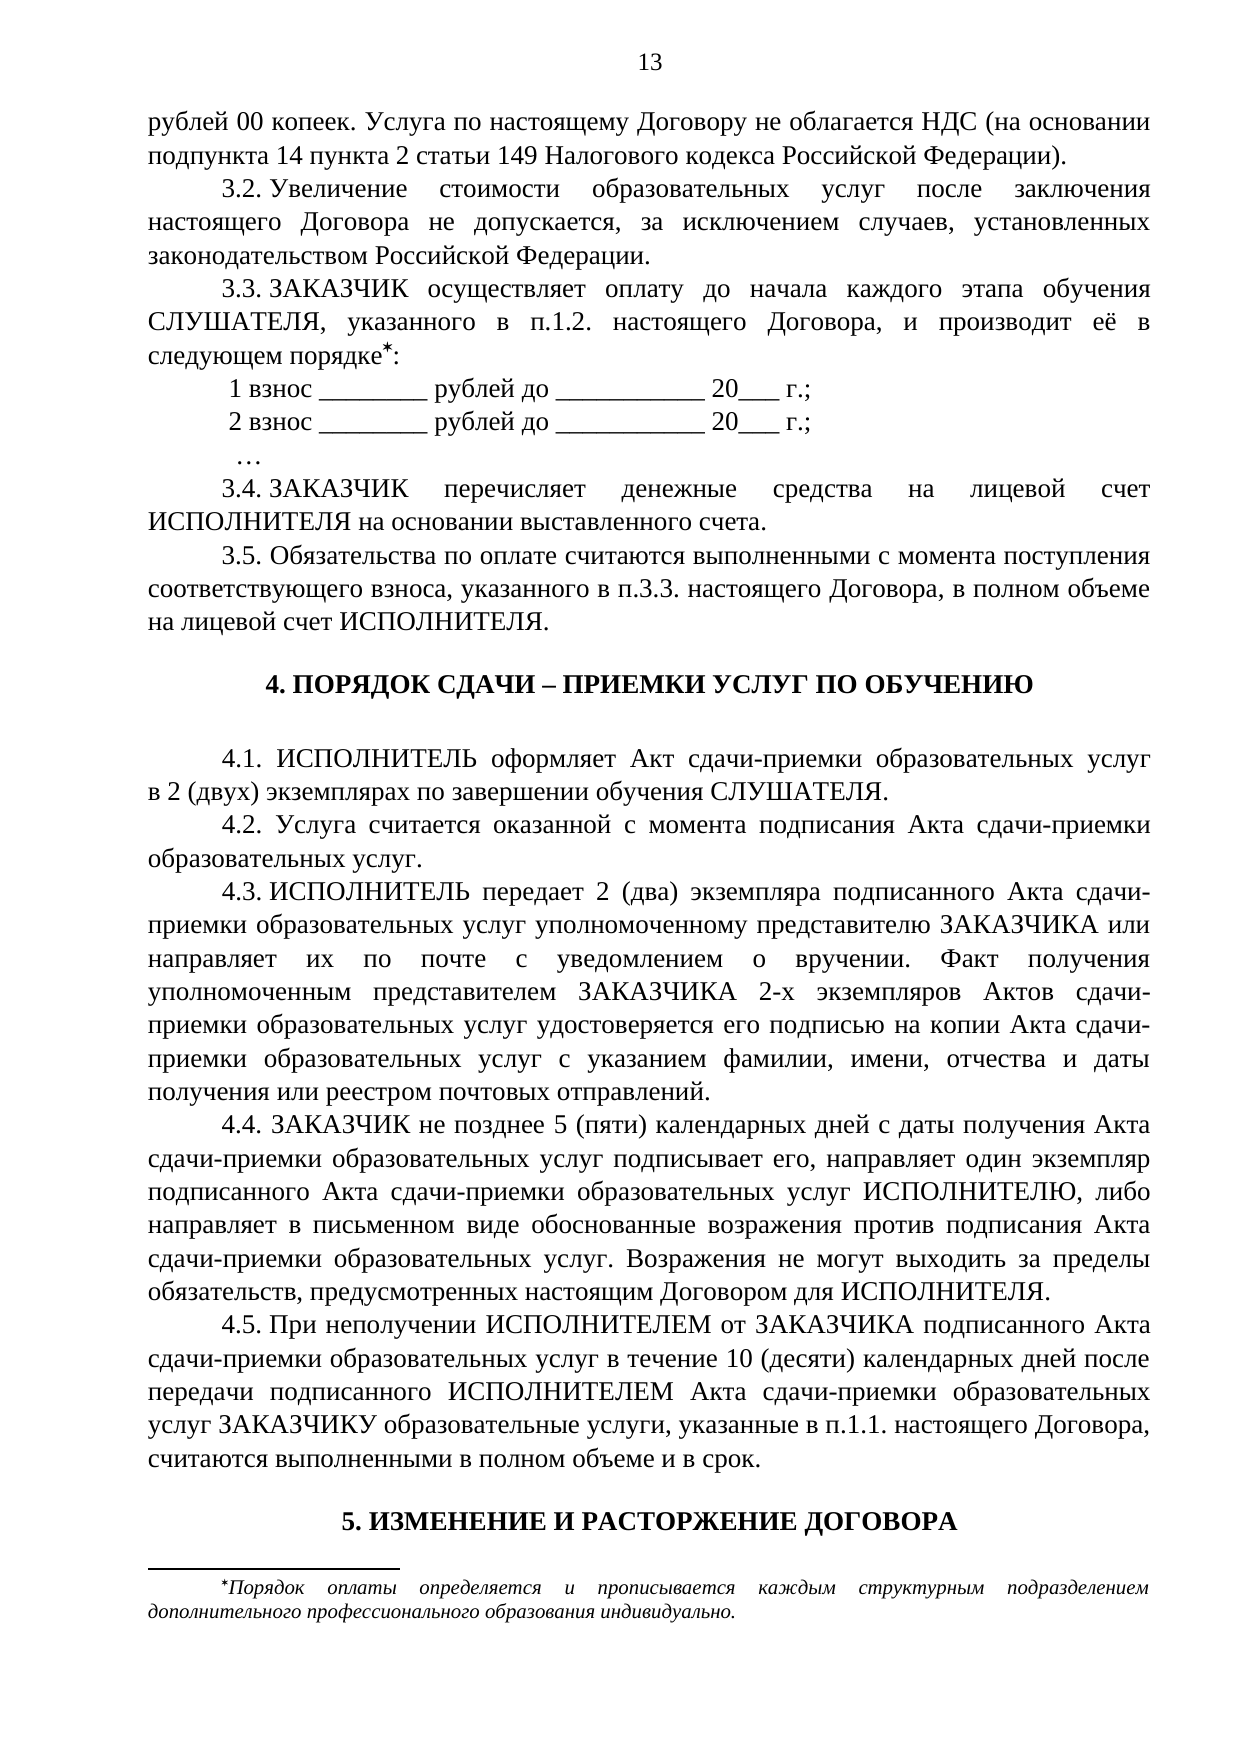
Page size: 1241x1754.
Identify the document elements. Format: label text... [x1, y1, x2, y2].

text 4.2. Услуга считается оказанной с момента подписания Акта сдачи-приемки образовательных услуг. [148, 807, 1152, 874]
text 3.4. ЗАКАЗЧИК перечисляет денежные средства на лицевой счет ИСПОЛНИТЕЛЯ на основании выставленного счета. [148, 471, 1152, 537]
text 4.5. При неполучении ИСПОЛНИТЕЛЕМ от ЗАКАЗЧИКА подписанного Акта сдачи-приемки образовательных услуг в течение 10 (десяти) календарных дней после передачи подписанного ИСПОЛНИТЕЛЕМ Акта сдачи-приемки образовательных услуг ЗАКАЗЧИКУ образовательные услуги, указанные в п.1.1. настоящего Договора, считаются выполненными в полном объеме и в срок. [148, 1307, 1152, 1474]
text 3.2. Увеличение стоимости образовательных услуг после заключения настоящего Договора не допускается, за исключением случаев, установленных законодательством Российской Федерации. [148, 171, 1152, 271]
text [148, 104, 1152, 171]
text 3.3. ЗАКАЗЧИК осуществляет оплату до начала каждого этапа обучения СЛУШАТЕЛЯ, указанного в п.1.2. настоящего Договора, и производит её в следующем порядке: [148, 271, 1152, 371]
text 2 взнос ________ рублей до ___________ 20___ г.; [222, 404, 1152, 437]
text 5. ИЗМЕНЕНИЕ И РАСТОРЖЕНИЕ ДОГОВОРА [148, 1505, 1152, 1536]
text … [222, 437, 1152, 471]
text 4.3. ИСПОЛНИТЕЛЬ передает 2 (два) экземпляра подписанного Акта сдачи-приемки образовательных услуг уполномоченному представителю ЗАКАЗЧИКА или направляет их по почте с уведомлением о вручении. Факт получения уполномоченным представителем ЗАКАЗЧИКА 2-х экземпляров Актов сдачи-приемки образовательных услуг удостоверяется его подписью на копии Акта сдачи-приемки образовательных услуг с указанием фамилии, имени, отчества и даты получения или реестром почтовых отправлений. [148, 874, 1152, 1107]
text 3.5. Обязательства по оплате считаются выполненными с момента поступления соответствующего взноса, указанного в п.3.3. настоящего Договора, в полном объеме на лицевой счет ИСПОЛНИТЕЛЯ. [148, 537, 1152, 637]
text 4.1. ИСПОЛНИТЕЛЬ оформляет Акт сдачи-приемки образовательных услуг в 2 (двух) экземплярах по завершении обучения СЛУШАТЕЛЯ. [148, 740, 1152, 807]
text 4.4. ЗАКАЗЧИК не позднее 5 (пяти) календарных дней с даты получения Акта сдачи-приемки образовательных услуг подписывает его, направляет один экземпляр подписанного Акта сдачи-приемки образовательных услуг ИСПОЛНИТЕЛЮ, либо направляет в письменном виде обоснованные возражения против подписания Акта сдачи-приемки образовательных услуг. Возражения не могут выходить за пределы обязательств, предусмотренных настоящим Договором для ИСПОЛНИТЕЛЯ. [148, 1107, 1152, 1307]
text 4. ПОРЯДОК СДАЧИ – ПРИЕМКИ УСЛУГ ПО ОБУЧЕНИЮ [148, 668, 1152, 700]
text 1 взнос ________ рублей до ___________ 20___ г.; [222, 371, 1152, 404]
